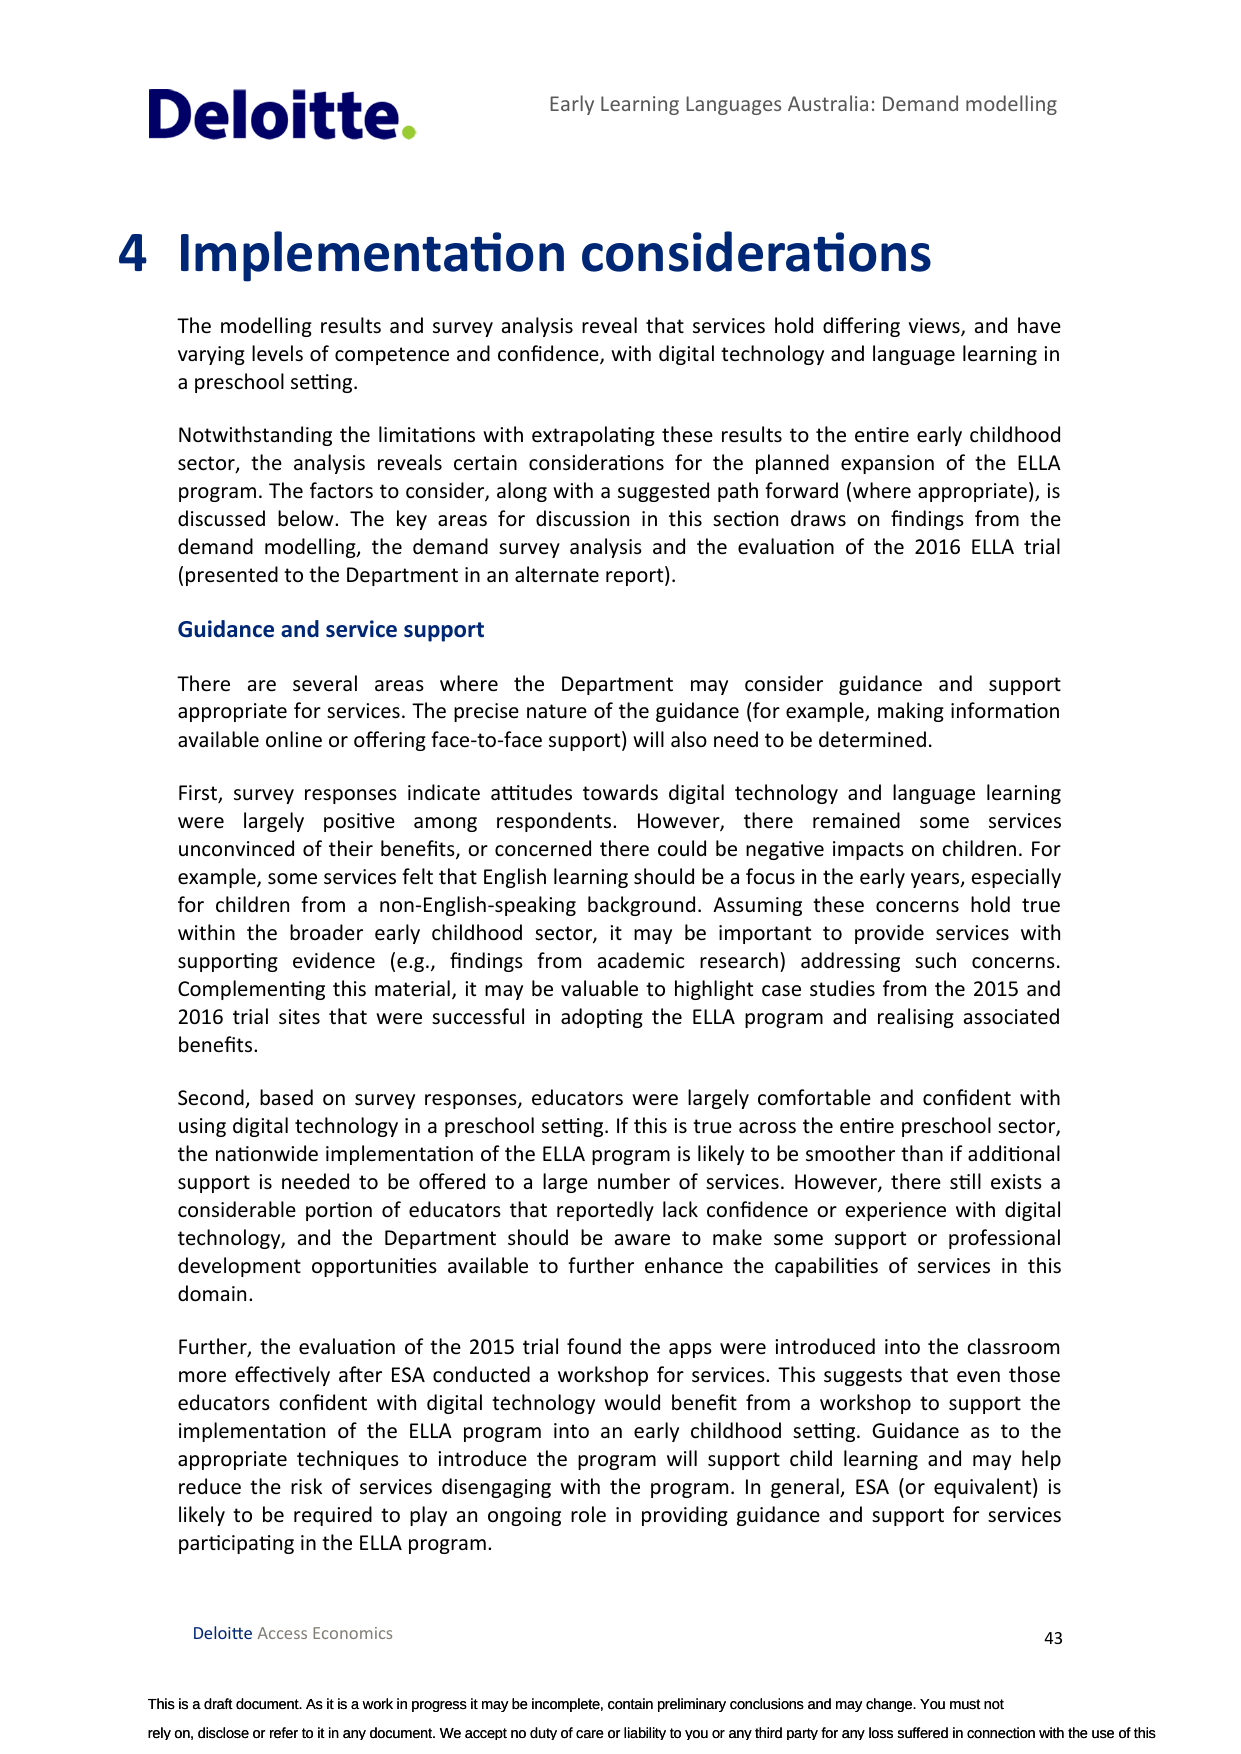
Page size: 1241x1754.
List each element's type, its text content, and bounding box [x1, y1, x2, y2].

picture [148, 89, 417, 140]
subtitle Implementation considerations [118, 215, 1063, 286]
text The modelling results and survey analysis reveal that services hold differing views, and have varying levels of competence and confidence, with digital technology and language learning in a preschool setting. [177, 311, 1063, 395]
text Notwithstanding the limitations with extrapolating these results to the entire early childhood sector, the analysis reveals certain considerations for the planned expansion of the ELLA program. The factors to consider, along with a suggested path forward (where appropriate), is discussed below. The key areas for discussion in this section draws on findings from the demand modelling, the demand survey analysis and the evaluation of the 2016 ELLA trial (presented to the Department in an alternate report). [177, 420, 1063, 588]
text Guidance and service support [177, 613, 1063, 644]
text Second, based on survey responses, educators were largely comfortable and confident with using digital technology in a preschool setting. If this is true across the entire preschool sector, the nationwide implementation of the ELLA program is likely to be smoother than if additional support is needed to be offered to a large number of services. However, there still exists a considerable portion of educators that reportedly lack confidence or experience with digital technology, and the Department should be aware to make some support or professional development opportunities available to further enhance the capabilities of services in this domain. [177, 1083, 1063, 1307]
text First, survey responses indicate attitudes towards digital technology and language learning were largely positive among respondents. However, there remained some services unconvinced of their benefits, or concerned there could be negative impacts on children. For example, some services felt that English learning should be a focus in the early years, especially for children from a non-English-speaking background. Assuming these concerns hold true within the broader early childhood sector, it may be important to provide services with supporting evidence (e.g., findings from academic research) addressing such concerns. Complementing this material, it may be valuable to highlight case studies from the 2015 and 2016 trial sites that were successful in adopting the ELLA program and realising associated benefits. [177, 778, 1063, 1058]
text Further, the evaluation of the 2015 trial found the apps were introduced into the classroom more effectively after ESA conducted a workshop for services. This suggests that even those educators confident with digital technology would benefit from a workshop to support the implementation of the ELLA program into an early childhood setting. Guidance as to the appropriate techniques to introduce the program will support child learning and may help reduce the risk of services disengaging with the program. In general, ESA (or equivalent) is likely to be required to play an ongoing role in providing guidance and support for services participating in the ELLA program. [177, 1332, 1063, 1556]
text There are several areas where the Department may consider guidance and support appropriate for services. The precise nature of the guidance (for example, making information available online or offering face-to-face support) will also need to be determined. [177, 669, 1063, 753]
